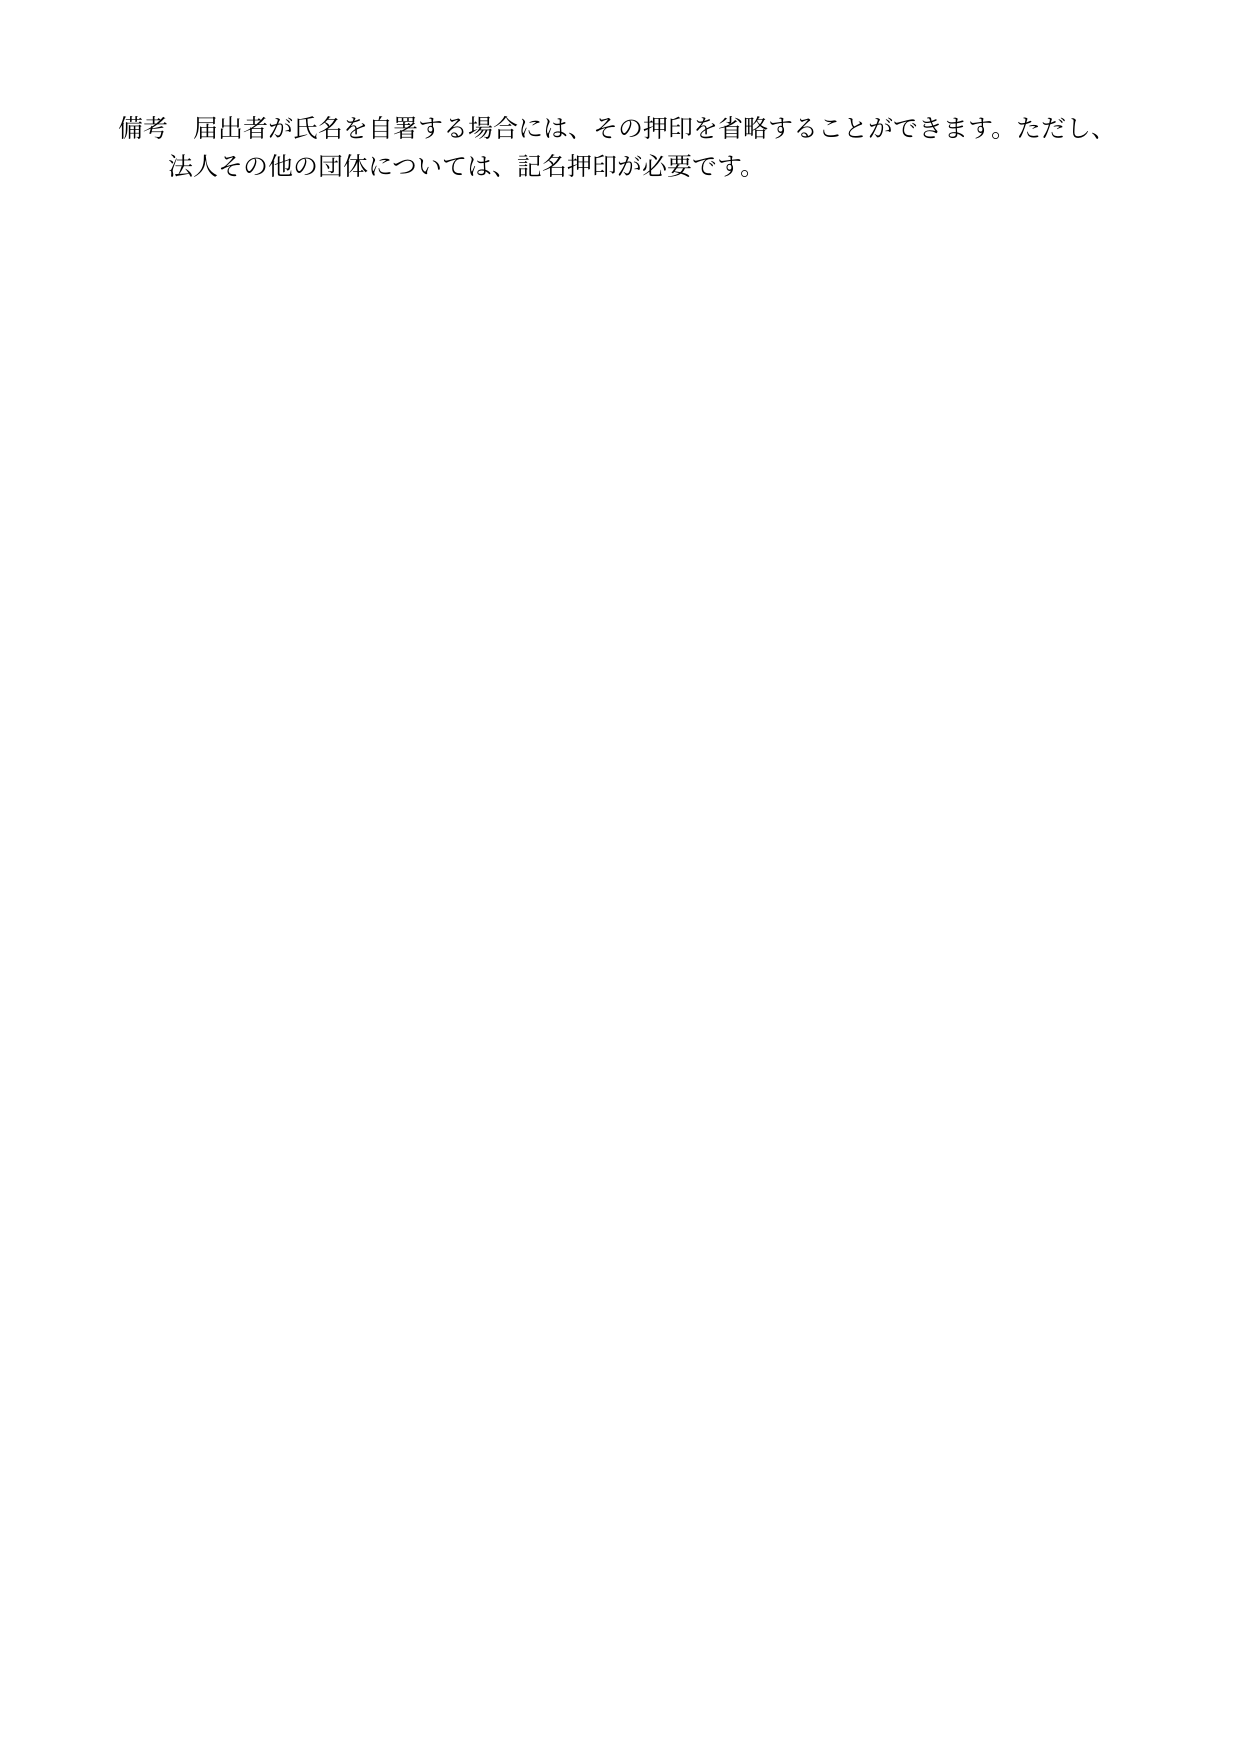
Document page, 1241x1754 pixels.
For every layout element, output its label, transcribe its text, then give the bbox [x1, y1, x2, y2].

text 法人その他の団体については、記名押印が必要です。 [118, 146, 1122, 183]
text 備考 届出者が氏名を自署する場合には、その押印を省略することができます。ただし、 [118, 108, 1122, 146]
